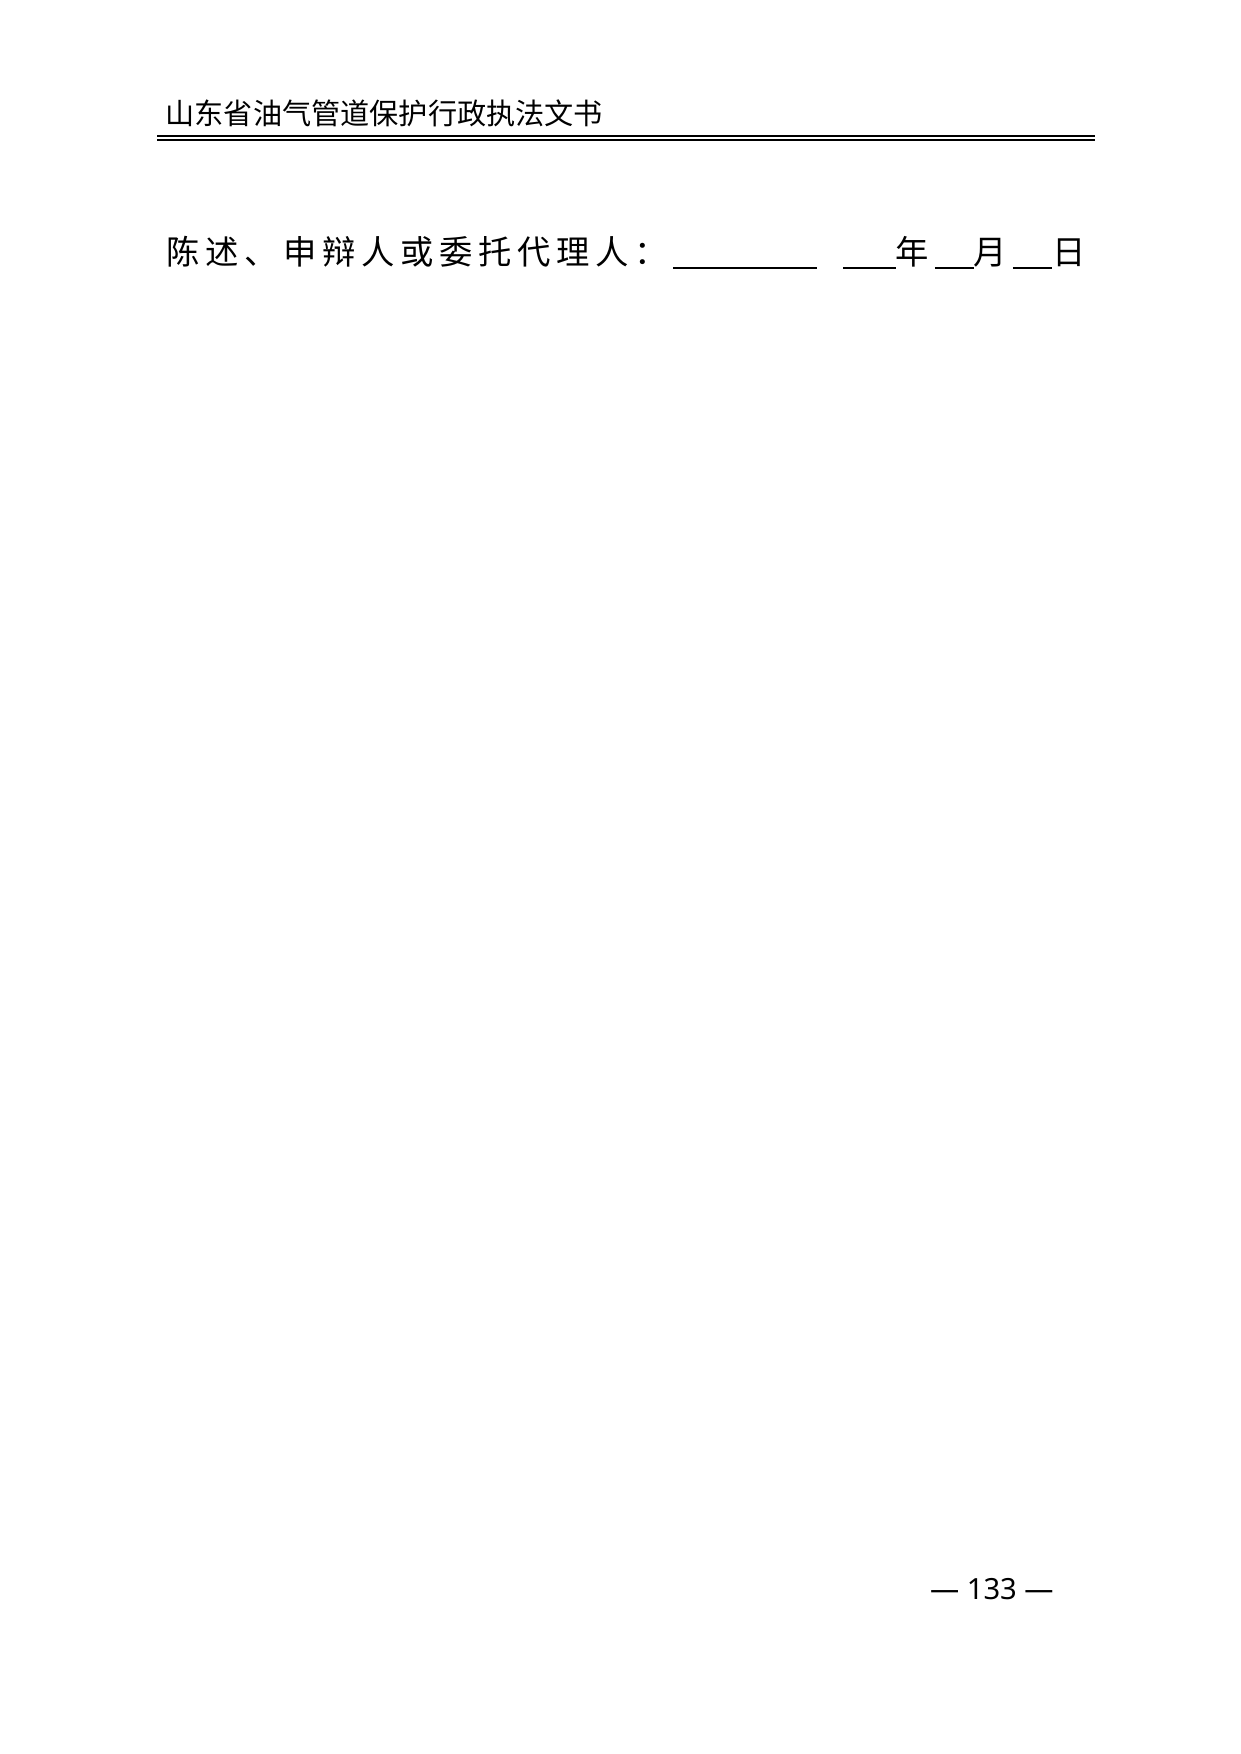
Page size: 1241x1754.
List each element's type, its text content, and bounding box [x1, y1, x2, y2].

text 陈述、申辩人或委托代理人： 年 月 日 [167, 219, 1085, 276]
